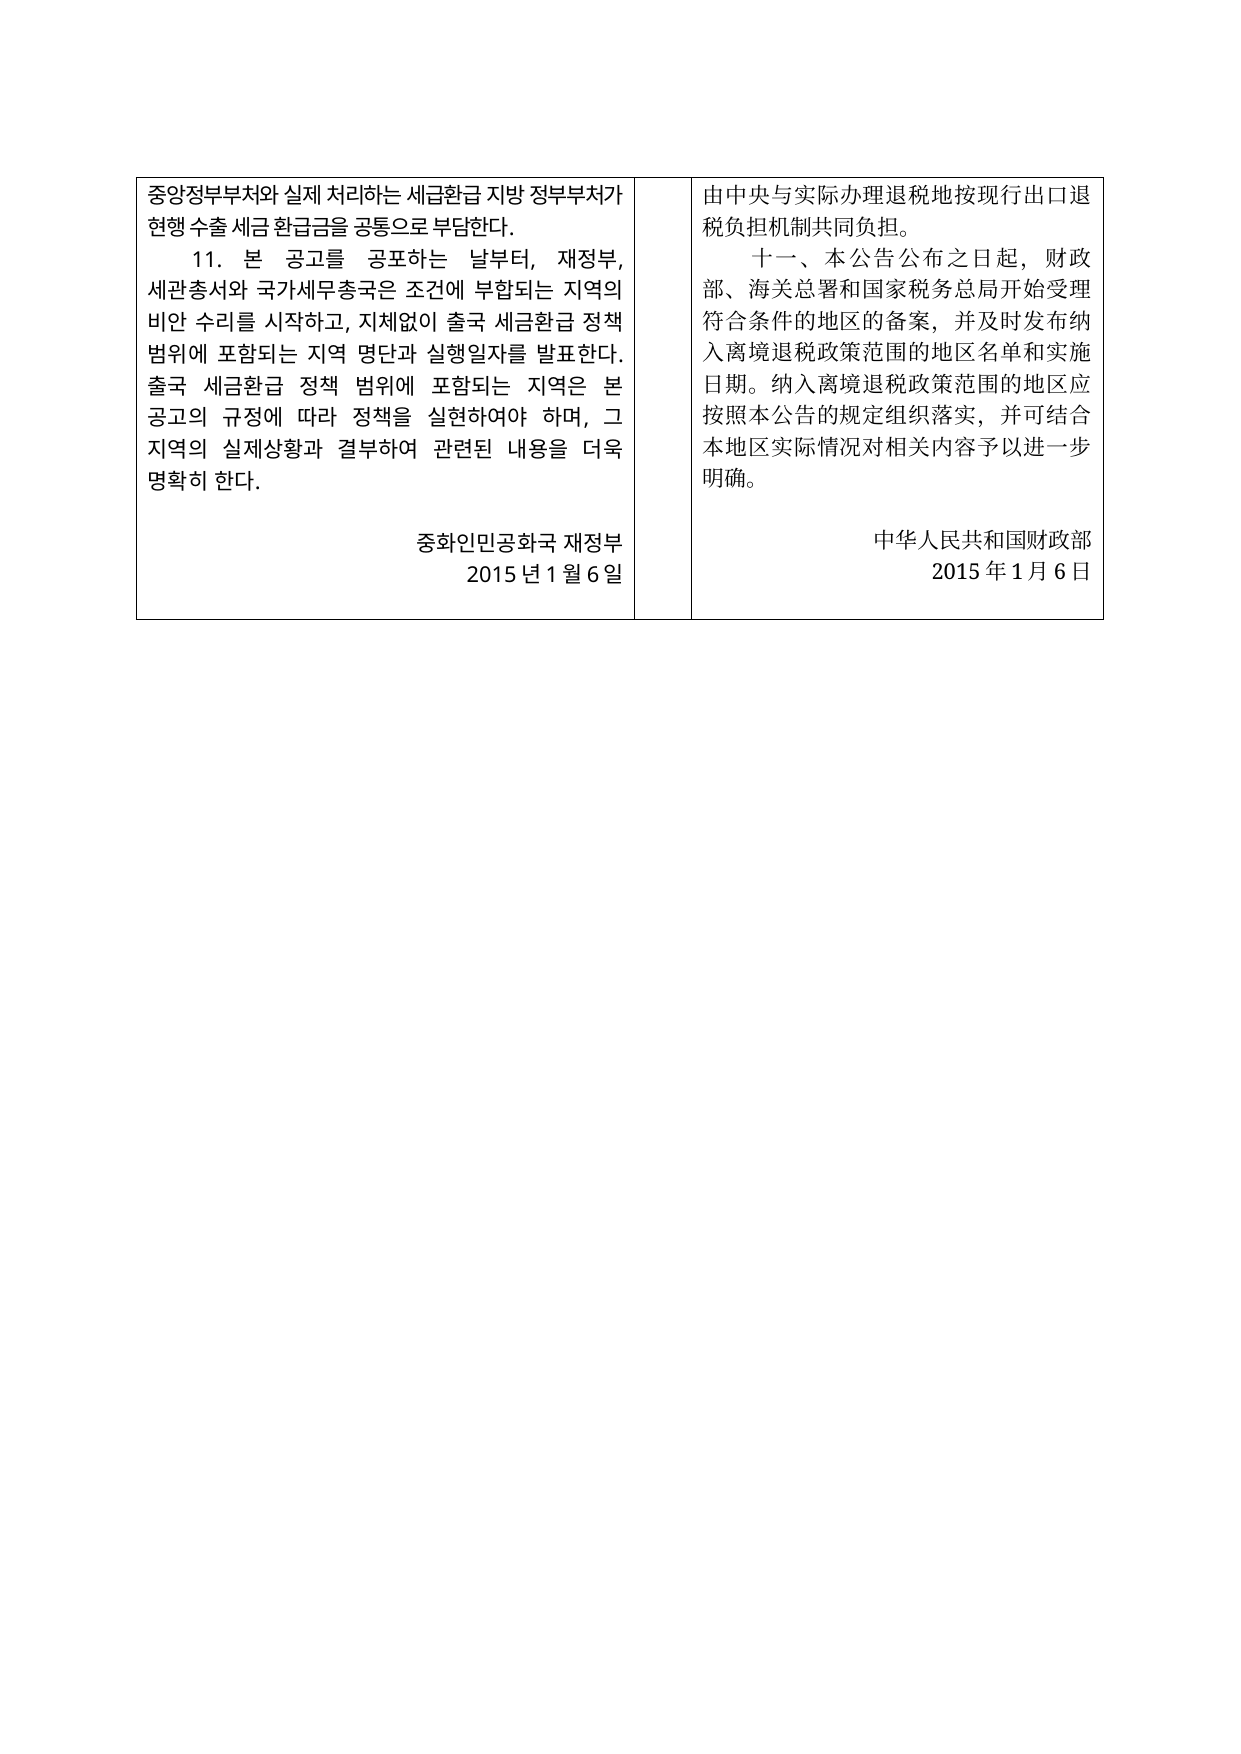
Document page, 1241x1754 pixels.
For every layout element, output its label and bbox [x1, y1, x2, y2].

table_header [137, 178, 634, 619]
table_header [635, 178, 691, 619]
table_header [692, 178, 1103, 619]
